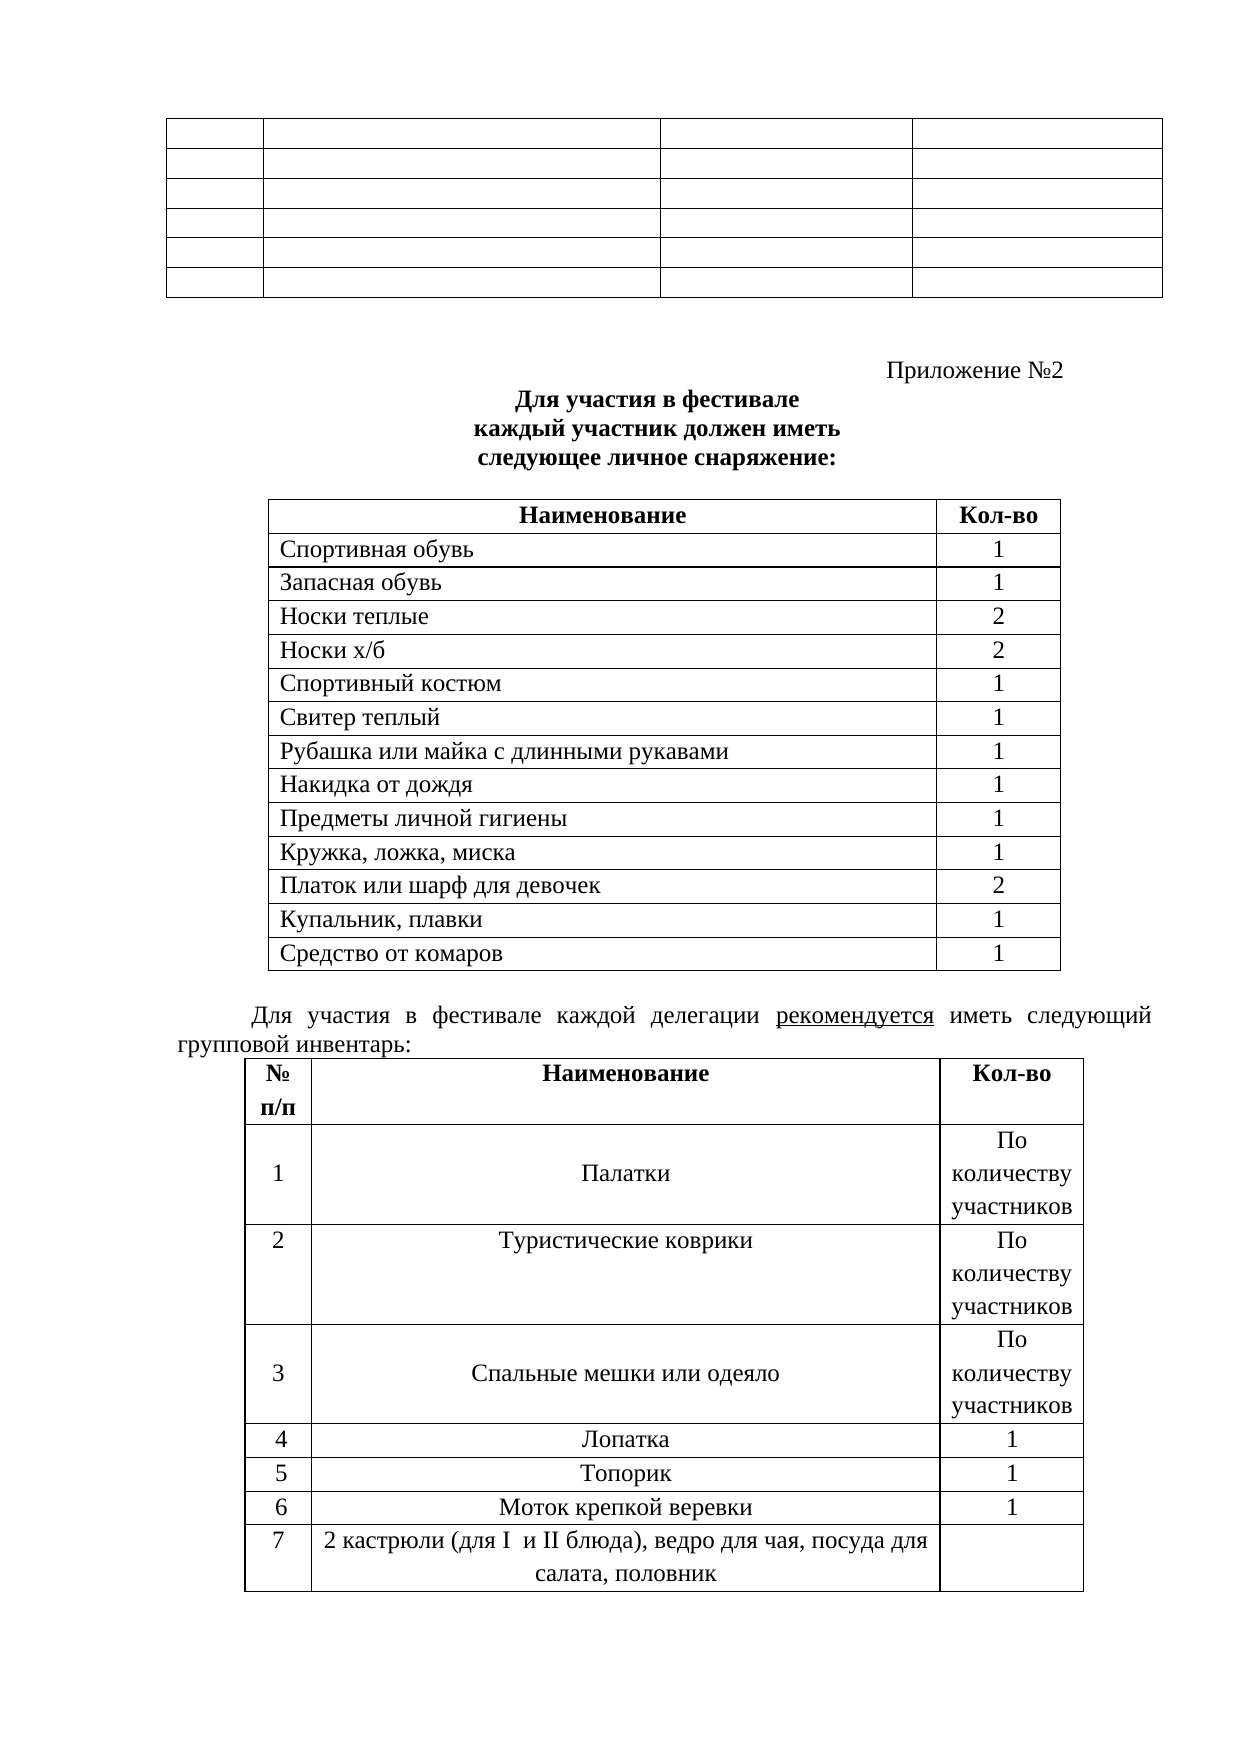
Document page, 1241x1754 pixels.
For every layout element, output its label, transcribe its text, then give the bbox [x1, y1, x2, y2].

table_cell Спортивная обувь [269, 534, 936, 566]
table_cell 1 [941, 1424, 1083, 1457]
table_cell 1 [937, 702, 1060, 735]
table_cell Предметы личной гигиены [269, 803, 936, 836]
table_cell Спортивный костюм [269, 669, 936, 701]
table_cell 7 [246, 1525, 311, 1591]
table_cell 6 [246, 1492, 311, 1524]
table_cell [661, 149, 912, 178]
table_cell 2 [937, 601, 1060, 634]
table_cell Носки теплые [269, 601, 936, 634]
table_cell [661, 209, 912, 237]
table_cell Кружка, ложка, миска [269, 837, 936, 869]
table_cell [264, 238, 660, 267]
table_cell 5 [246, 1458, 311, 1491]
table_header Наименование [269, 500, 936, 533]
table_cell [264, 268, 660, 297]
table_cell Лопатка [312, 1424, 939, 1457]
table_cell 1 [937, 736, 1060, 768]
table_cell По количеству участников [941, 1125, 1083, 1224]
table_cell [264, 119, 660, 148]
table_cell 2 [937, 635, 1060, 667]
table_cell [264, 149, 660, 178]
table_cell Туристические коврики [312, 1225, 939, 1323]
table_cell [913, 268, 1162, 297]
table_header Наименование [312, 1059, 939, 1124]
table_cell [661, 119, 912, 148]
table_cell 3 [246, 1325, 311, 1423]
table_cell 1 [937, 769, 1060, 802]
table_cell [661, 268, 912, 297]
table_header Кол-во [937, 500, 1060, 533]
table_cell Накидка от дождя [269, 769, 936, 802]
table_cell Топорик [312, 1458, 939, 1491]
table_header № п/п [246, 1059, 311, 1124]
table_cell [661, 179, 912, 207]
table_cell [661, 238, 912, 267]
table_cell Рубашка или майка с длинными рукавами [269, 736, 936, 768]
table_cell [913, 179, 1162, 207]
table_cell [167, 119, 263, 148]
table_cell 1 [937, 534, 1060, 566]
table_cell Моток крепкой веревки [312, 1492, 939, 1524]
table_cell [913, 149, 1162, 178]
table_cell [264, 209, 660, 237]
table_cell [167, 179, 263, 207]
table_cell По количеству участников [941, 1325, 1083, 1423]
table_cell [167, 209, 263, 237]
table_cell [913, 209, 1162, 237]
table_cell Спальные мешки или одеяло [312, 1325, 939, 1423]
text следующее личное снаряжение: [162, 442, 1152, 470]
table_cell 1 [937, 803, 1060, 836]
table_cell Запасная обувь [269, 568, 936, 600]
table_cell Носки х/б [269, 635, 936, 667]
table_cell 2 кастрюли (для I и II блюда), ведро для чая, посуда для салата, половник [312, 1525, 939, 1591]
table_cell 1 [941, 1458, 1083, 1491]
table_cell 1 [937, 568, 1060, 600]
table_cell 1 [937, 904, 1060, 937]
text Для участия в фестивале каждой делегации рекомендуется иметь следующий групповой инвентарь: [177, 1000, 1152, 1057]
text каждый участник должен иметь [162, 413, 1152, 442]
table_cell [167, 238, 263, 267]
text Для участия в фестивале [162, 384, 1152, 413]
table_cell Платок или шарф для девочек [269, 870, 936, 903]
text Приложение №2 [886, 355, 1152, 384]
table_cell Свитер теплый [269, 702, 936, 735]
table_cell 4 [246, 1424, 311, 1457]
table_cell 2 [937, 870, 1060, 903]
table_cell [264, 179, 660, 207]
table_cell 1 [937, 938, 1060, 970]
table_cell [167, 149, 263, 178]
table_cell Средство от комаров [269, 938, 936, 970]
table_cell Палатки [312, 1125, 939, 1224]
table_cell Купальник, плавки [269, 904, 936, 937]
table_cell [941, 1525, 1083, 1591]
table_cell [913, 119, 1162, 148]
table_cell 1 [937, 837, 1060, 869]
table_cell 1 [941, 1492, 1083, 1524]
table_cell По количеству участников [941, 1225, 1083, 1323]
table_cell [913, 238, 1162, 267]
table_cell 1 [246, 1125, 311, 1224]
table_cell 2 [246, 1225, 311, 1323]
table_cell [167, 268, 263, 297]
table_cell 1 [937, 669, 1060, 701]
table_header Кол-во [941, 1059, 1083, 1124]
